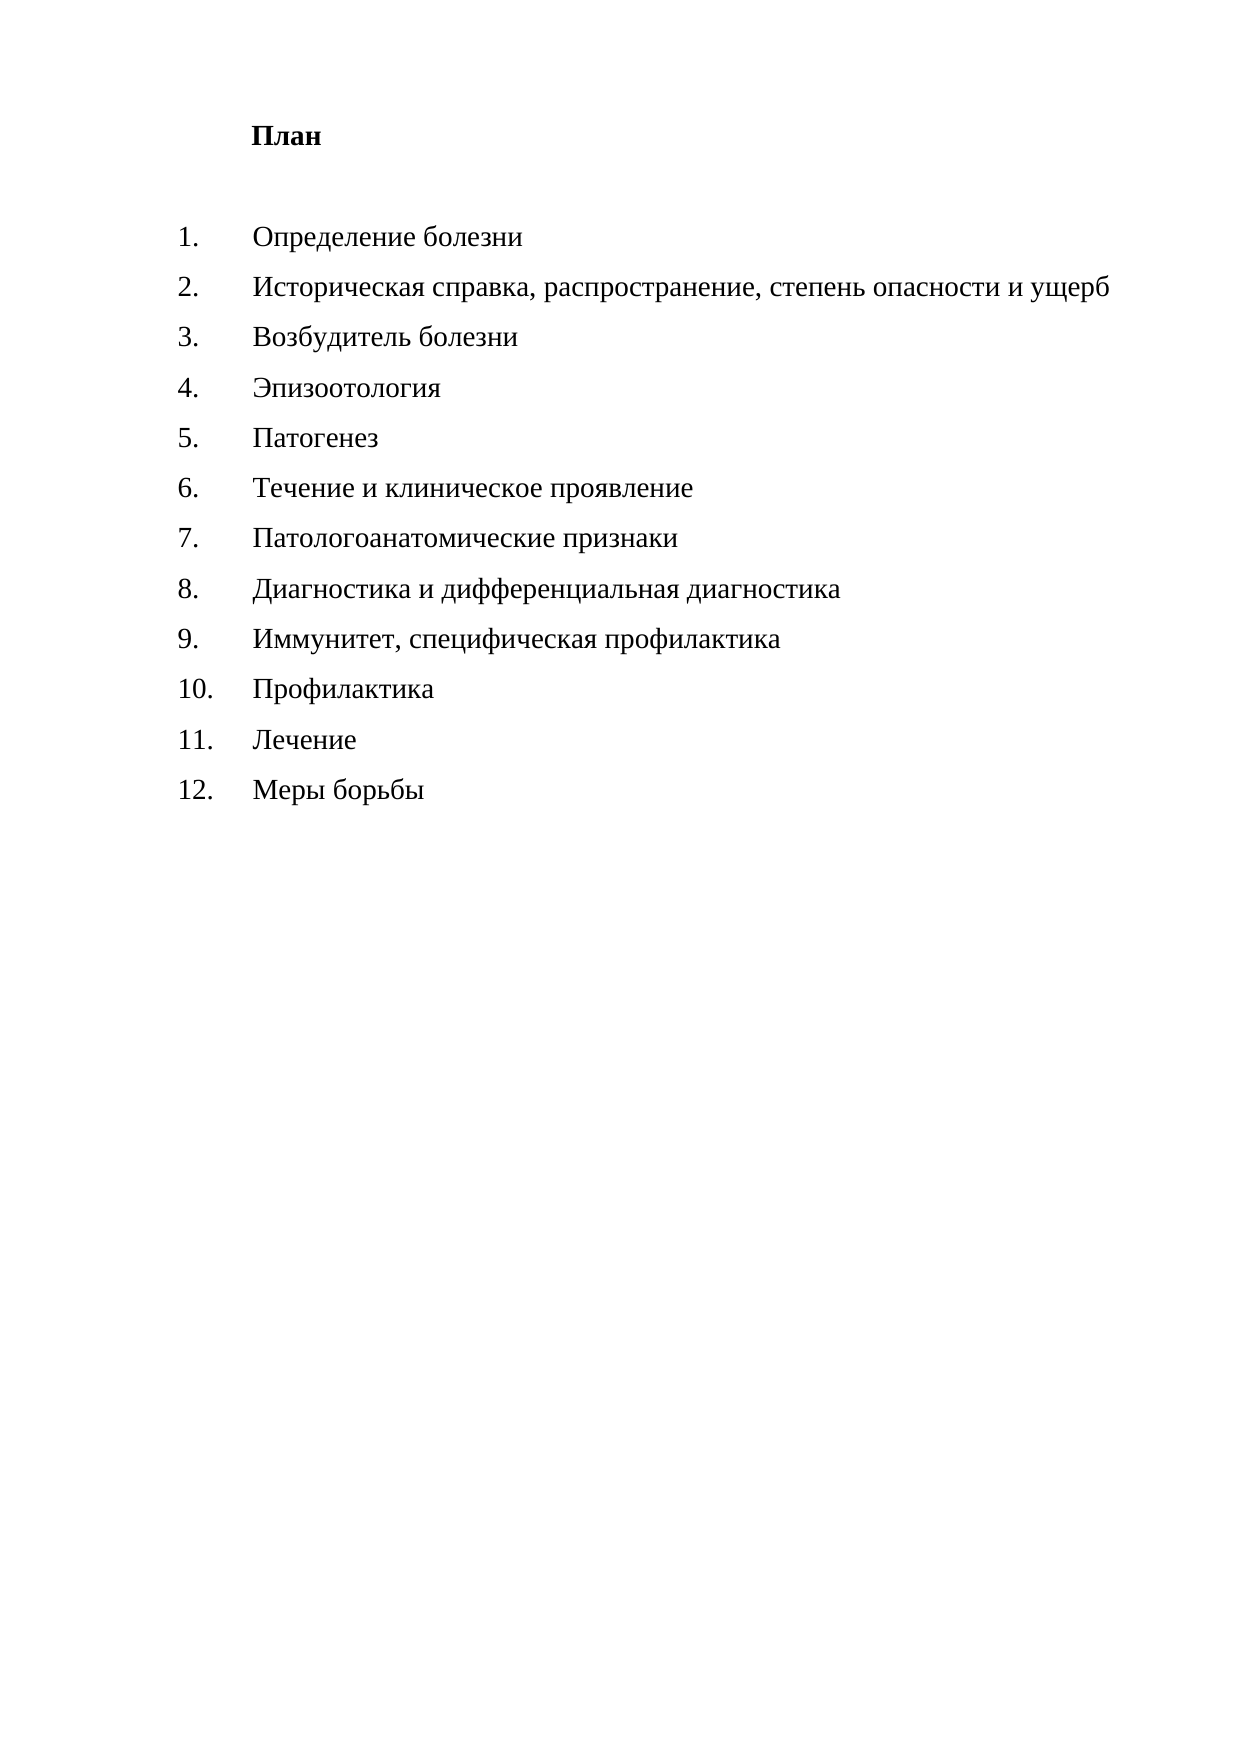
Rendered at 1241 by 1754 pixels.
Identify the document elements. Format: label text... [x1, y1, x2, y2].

list Историческая справка, распространение, степень опасности и ущерб [177, 269, 1152, 303]
list Определение болезни [177, 219, 1152, 252]
list Патологоанатомические признаки [177, 521, 1152, 554]
list Меры борьбы [177, 772, 1152, 806]
list Эпизоотология [177, 370, 1152, 403]
list Патогенез [177, 420, 1152, 453]
list Лечение [177, 722, 1152, 755]
text План [177, 118, 1152, 152]
list Профилактика [177, 672, 1152, 705]
list Диагностика и дифференциальная диагностика [177, 571, 1152, 604]
list Возбудитель болезни [177, 319, 1152, 353]
list Иммунитет, специфическая профилактика [177, 621, 1152, 655]
list Течение и клиническое проявление [177, 470, 1152, 504]
